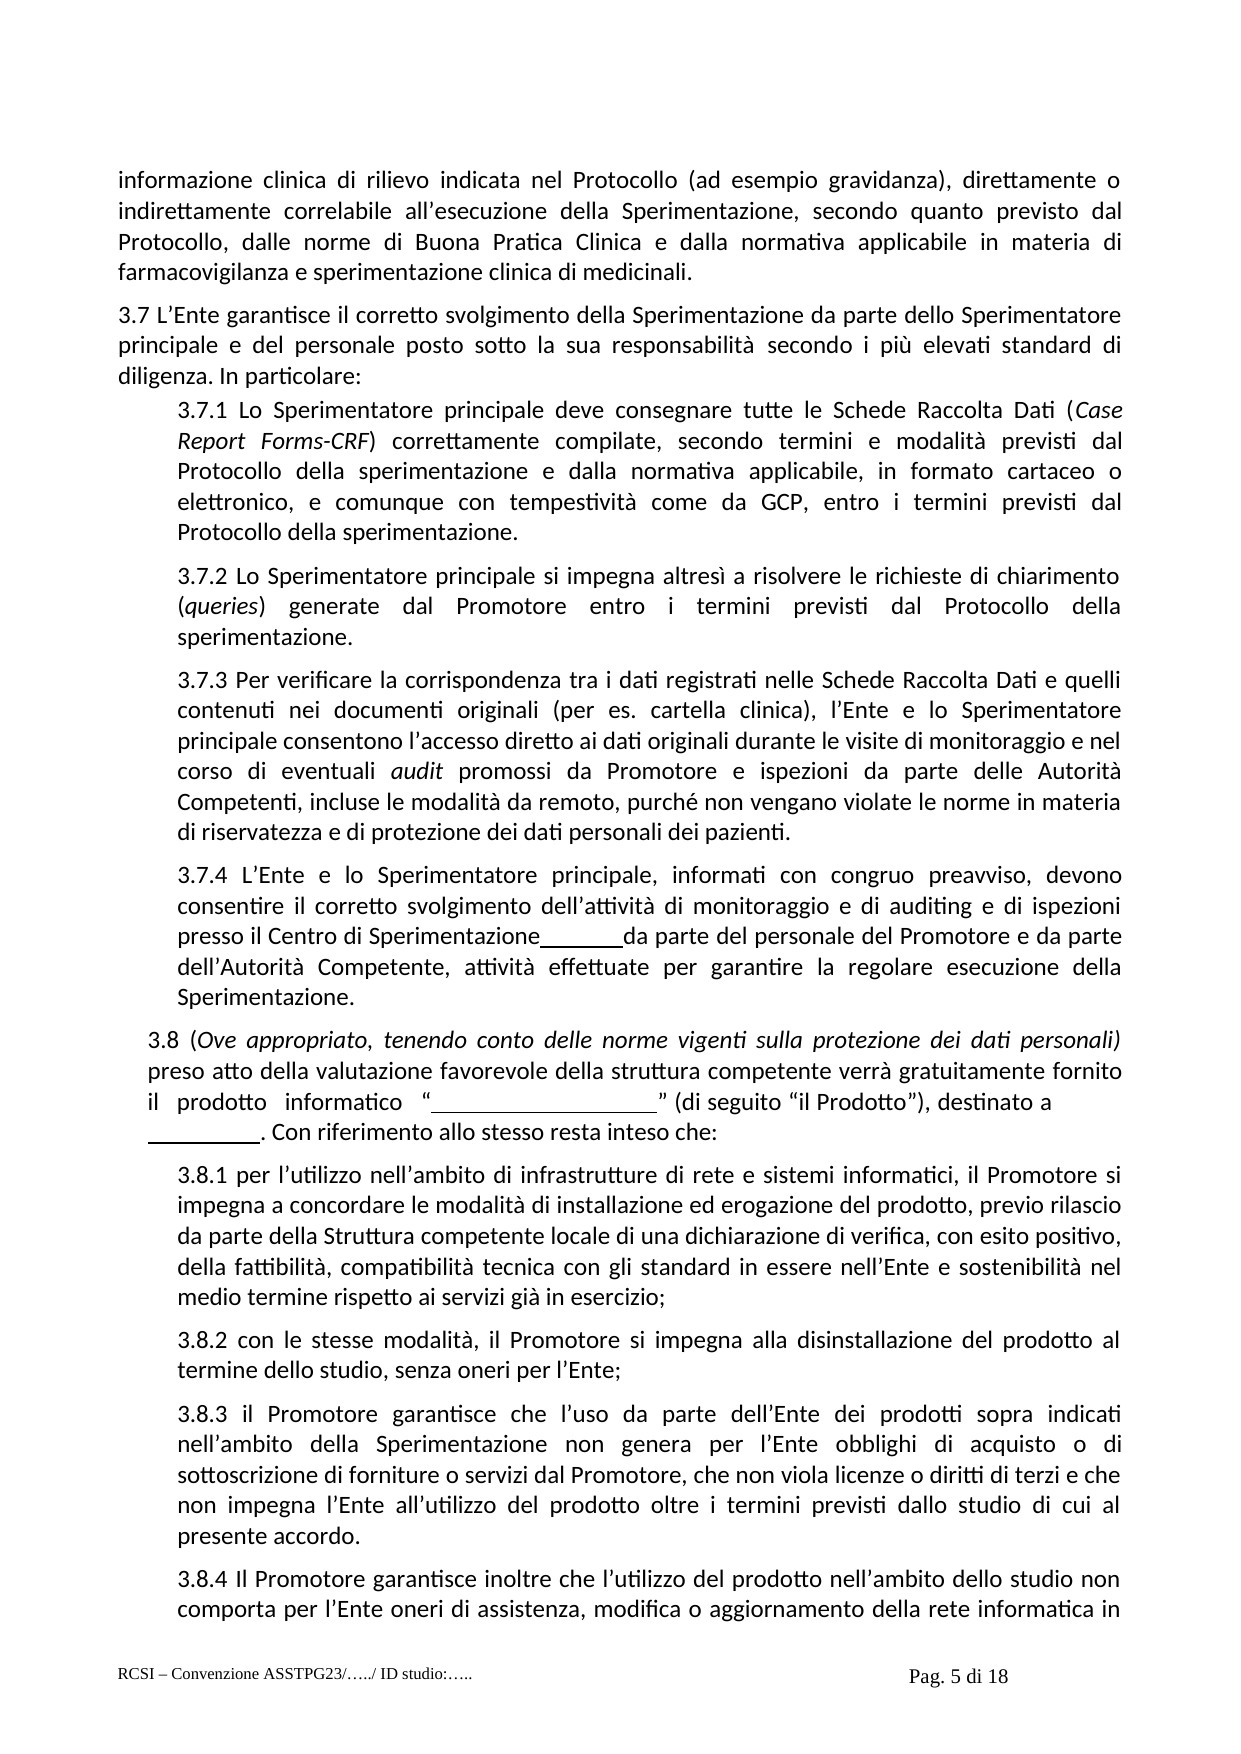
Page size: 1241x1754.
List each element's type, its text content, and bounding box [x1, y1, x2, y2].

list il Promotore garantisce che l’uso da parte dell’Ente dei prodotti sopra indicati nell’ambito della Sperimentazione non genera per l’Ente obblighi di acquisto o di sottoscrizione di forniture o servizi dal Promotore, che non viola licenze o diritti di terzi e che non impegna l’Ente all’utilizzo del prodotto oltre i termini previsti dallo studio di cui al presente accordo. [177, 1398, 1122, 1551]
list con le stesse modalità, il Promotore si impegna alla disinstallazione del prodotto al termine dello studio, senza oneri per l’Ente; [177, 1324, 1122, 1385]
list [118, 164, 1123, 287]
list (Ove appropriato, tenendo conto delle norme vigenti sulla protezione dei dati personali) preso atto della valutazione favorevole della struttura competente verrà gratuitamente fornito il prodotto informatico “ ” (di seguito “il Prodotto”), destinato a [147, 1024, 1122, 1116]
list Per verificare la corrispondenza tra i dati registrati nelle Schede Raccolta Dati e quelli contenuti nei documenti originali (per es. cartella clinica), l’Ente e lo Sperimentatore principale consentono l’accesso diretto ai dati originali durante le visite di monitoraggio e nel corso di eventuali audit promossi da Promotore e ispezioni da parte delle Autorità Competenti, incluse le modalità da remoto, purché non vengano violate le norme in materia di riservatezza e di protezione dei dati personali dei pazienti. [177, 664, 1122, 847]
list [177, 1563, 1122, 1624]
list Lo Sperimentatore principale deve consegnare tutte le Schede Raccolta Dati (Case Report Forms-CRF) correttamente compilate, secondo termini e modalità previsti dal Protocollo della sperimentazione e dalla normativa applicabile, in formato cartaceo o elettronico, e comunque con tempestività come da GCP, entro i termini previsti dal Protocollo della sperimentazione. [177, 394, 1123, 547]
list L’Ente e lo Sperimentatore principale, informati con congruo preavviso, devono consentire il corretto svolgimento dell’attività di monitoraggio e di auditing e di ispezioni presso il Centro di Sperimentazione da parte del personale del Promotore e da parte dell’Autorità Competente, attività effettuate per garantire la regolare esecuzione della Sperimentazione. [177, 859, 1122, 1012]
text . Con riferimento allo stesso resta inteso che: [147, 1116, 1161, 1147]
list Lo Sperimentatore principale si impegna altresì a risolvere le richieste di chiarimento (queries) generate dal Promotore entro i termini previsti dal Protocollo della sperimentazione. [177, 560, 1121, 651]
list per l’utilizzo nell’ambito di infrastrutture di rete e sistemi informatici, il Promotore si impegna a concordare le modalità di installazione ed erogazione del prodotto, previo rilascio da parte della Struttura competente locale di una dichiarazione di verifica, con esito positivo, della fattibilità, compatibilità tecnica con gli standard in essere nell’Ente e sostenibilità nel medio termine rispetto ai servizi già in esercizio; [177, 1159, 1123, 1312]
list L’Ente garantisce il corretto svolgimento della Sperimentazione da parte dello Sperimentatore principale e del personale posto sotto la sua responsabilità secondo i più elevati standard di diligenza. In particolare: [118, 299, 1122, 391]
